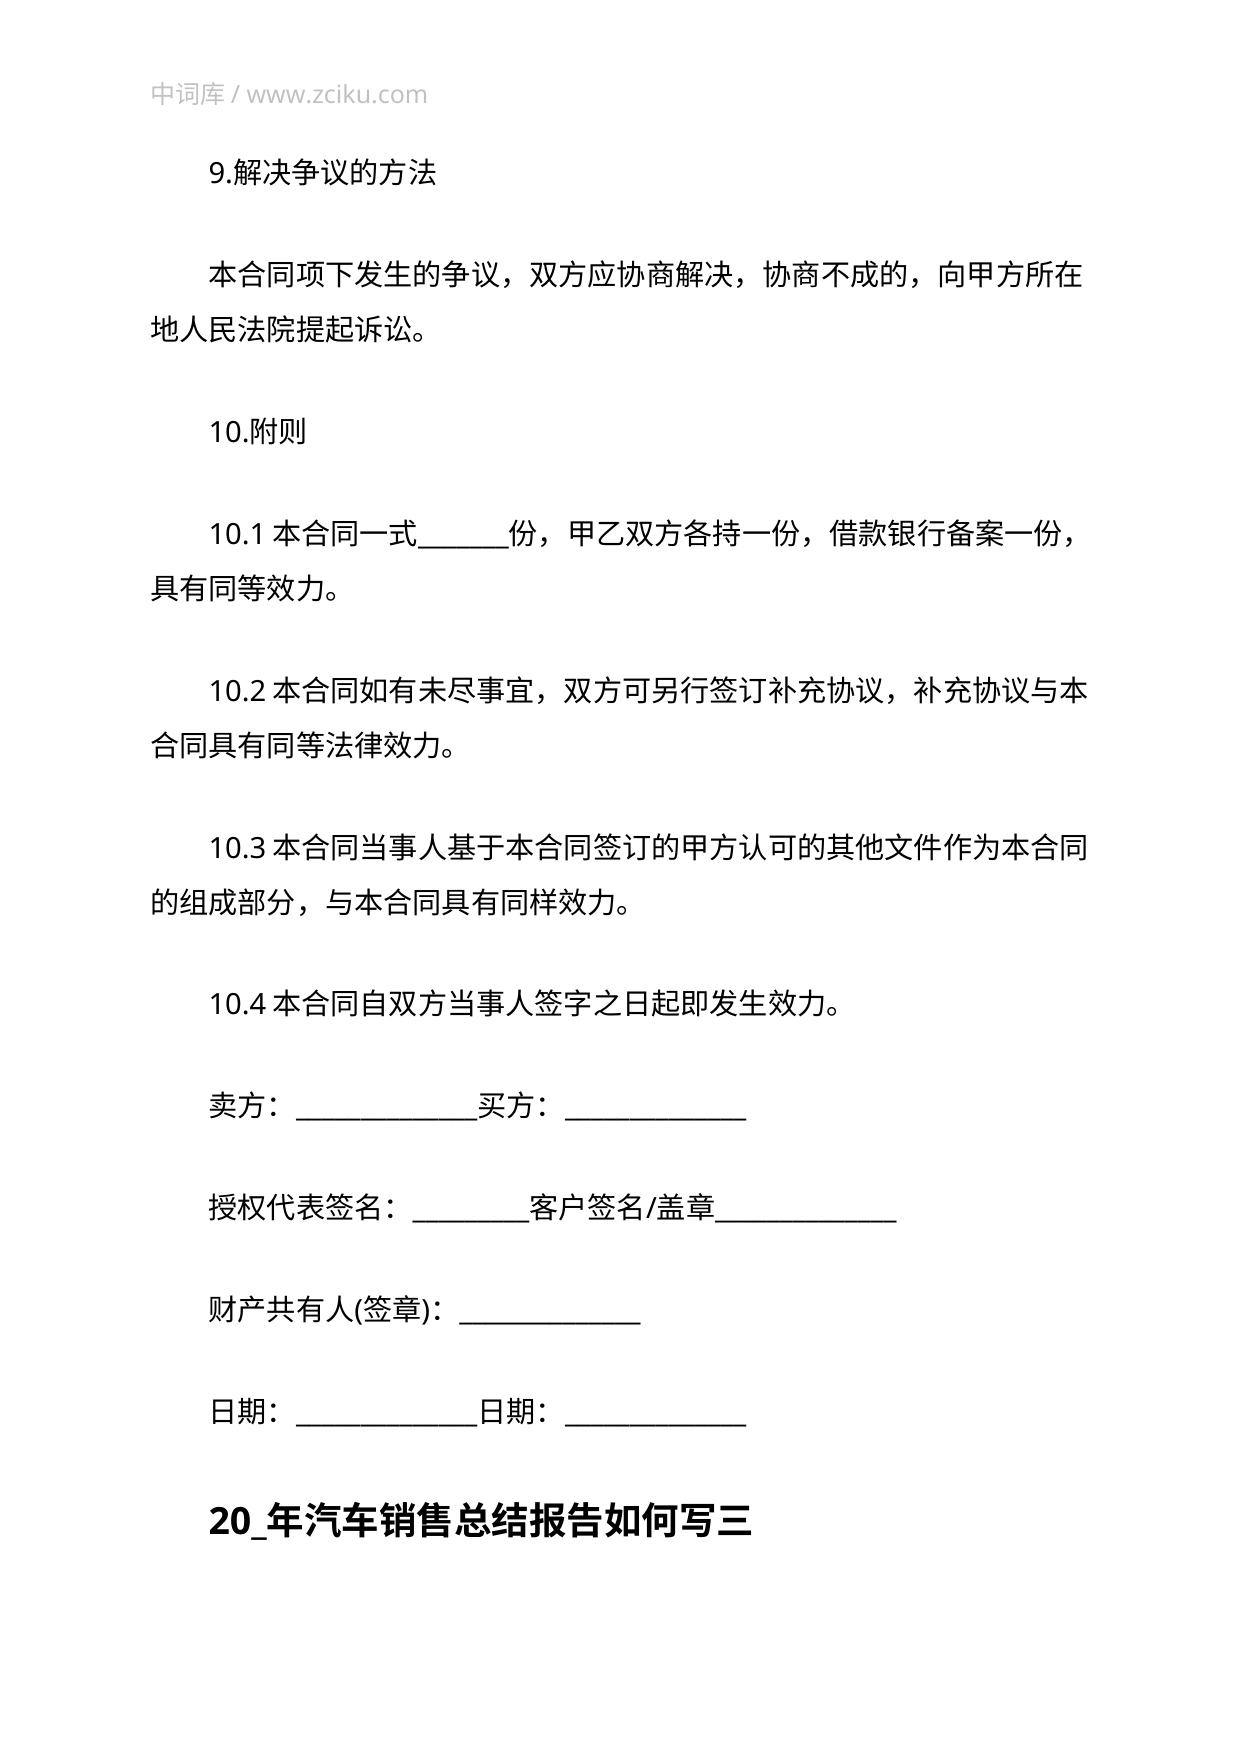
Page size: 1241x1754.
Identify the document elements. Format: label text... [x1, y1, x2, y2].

text 卖方：______________买方：______________ [150, 1083, 1090, 1125]
text 10.附则 [150, 409, 1090, 451]
text 本合同项下发生的争议，双方应协商解决，协商不成的，向甲方所在地人民法院提起诉讼。 [150, 252, 1090, 349]
text 10.3本合同当事人基于本合同签订的甲方认可的其他文件作为本合同的组成部分，与本合同具有同样效力。 [150, 824, 1090, 921]
text 财产共有人(签章)：______________ [150, 1287, 1090, 1329]
text 日期：______________日期：______________ [150, 1389, 1090, 1431]
text 10.4本合同自双方当事人签字之日起即发生效力。 [150, 981, 1090, 1023]
text 授权代表签名：_________客户签名/盖章______________ [150, 1185, 1090, 1227]
text 20_年汽车销售总结报告如何写三 [150, 1491, 1090, 1545]
text 10.1本合同一式_______份，甲乙双方各持一份，借款银行备案一份，具有同等效力。 [150, 511, 1090, 608]
text 9.解决争议的方法 [150, 150, 1090, 192]
text 10.2本合同如有未尽事宜，双方可另行签订补充协议，补充协议与本合同具有同等法律效力。 [150, 667, 1090, 765]
